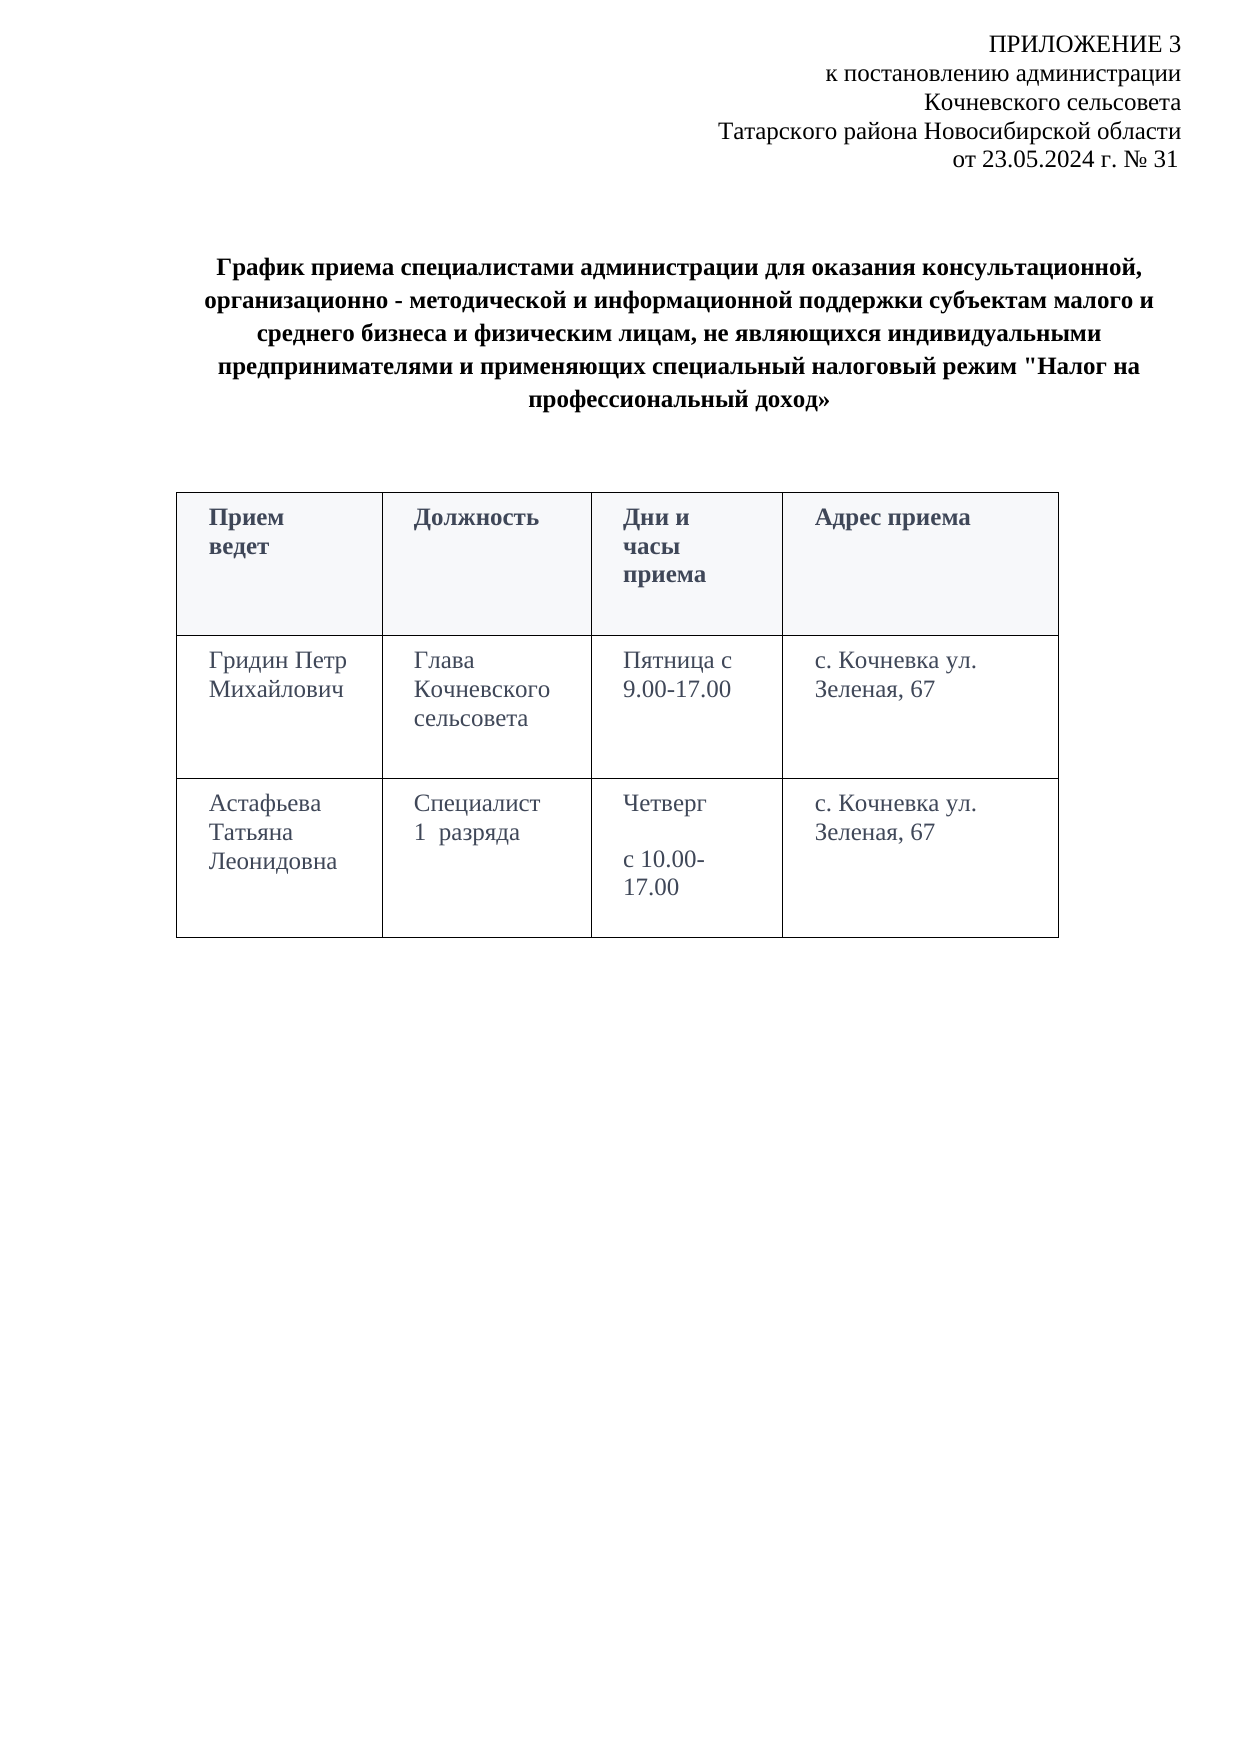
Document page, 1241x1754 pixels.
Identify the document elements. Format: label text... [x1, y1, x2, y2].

text График приема специалистами администрации для оказания консультационной, организационно - методической и информационной поддержки субъектам малого и среднего бизнеса и физическим лицам, не являющихся индивидуальными предпринимателями и применяющих специальный налоговый режим "Налог на профессиональный доход» [177, 252, 1181, 413]
table_cell Гридин Петр Михайлович [177, 636, 382, 778]
table_cell Пятница с 9.00-17.00 [592, 636, 782, 778]
table_header Должность [383, 493, 591, 635]
table_header Адрес приема [783, 493, 1058, 635]
table_cell Астафьева Татьяна Леонидовна [177, 779, 382, 937]
text ПРИЛОЖЕНИЕ 3 [177, 29, 1181, 58]
text к постановлению администрации [177, 58, 1181, 87]
table_cell с. Кочневка ул. Зеленая, 67 [783, 779, 1058, 937]
table_cell Глава Кочневского сельсовета [383, 636, 591, 778]
text Татарского района Новосибирской области [177, 116, 1181, 144]
table_cell Специалист 1 разряда [383, 779, 591, 937]
table_cell Четверг с 10.00-17.00 [592, 779, 782, 937]
table_header Прием ведет [177, 493, 382, 635]
table_header Дни и часы приема [592, 493, 782, 635]
text Кочневского сельсовета [177, 87, 1181, 116]
table_cell с. Кочневка ул. Зеленая, 67 [783, 636, 1058, 778]
text от 23.05.2024 г. № 31 [177, 144, 1181, 173]
